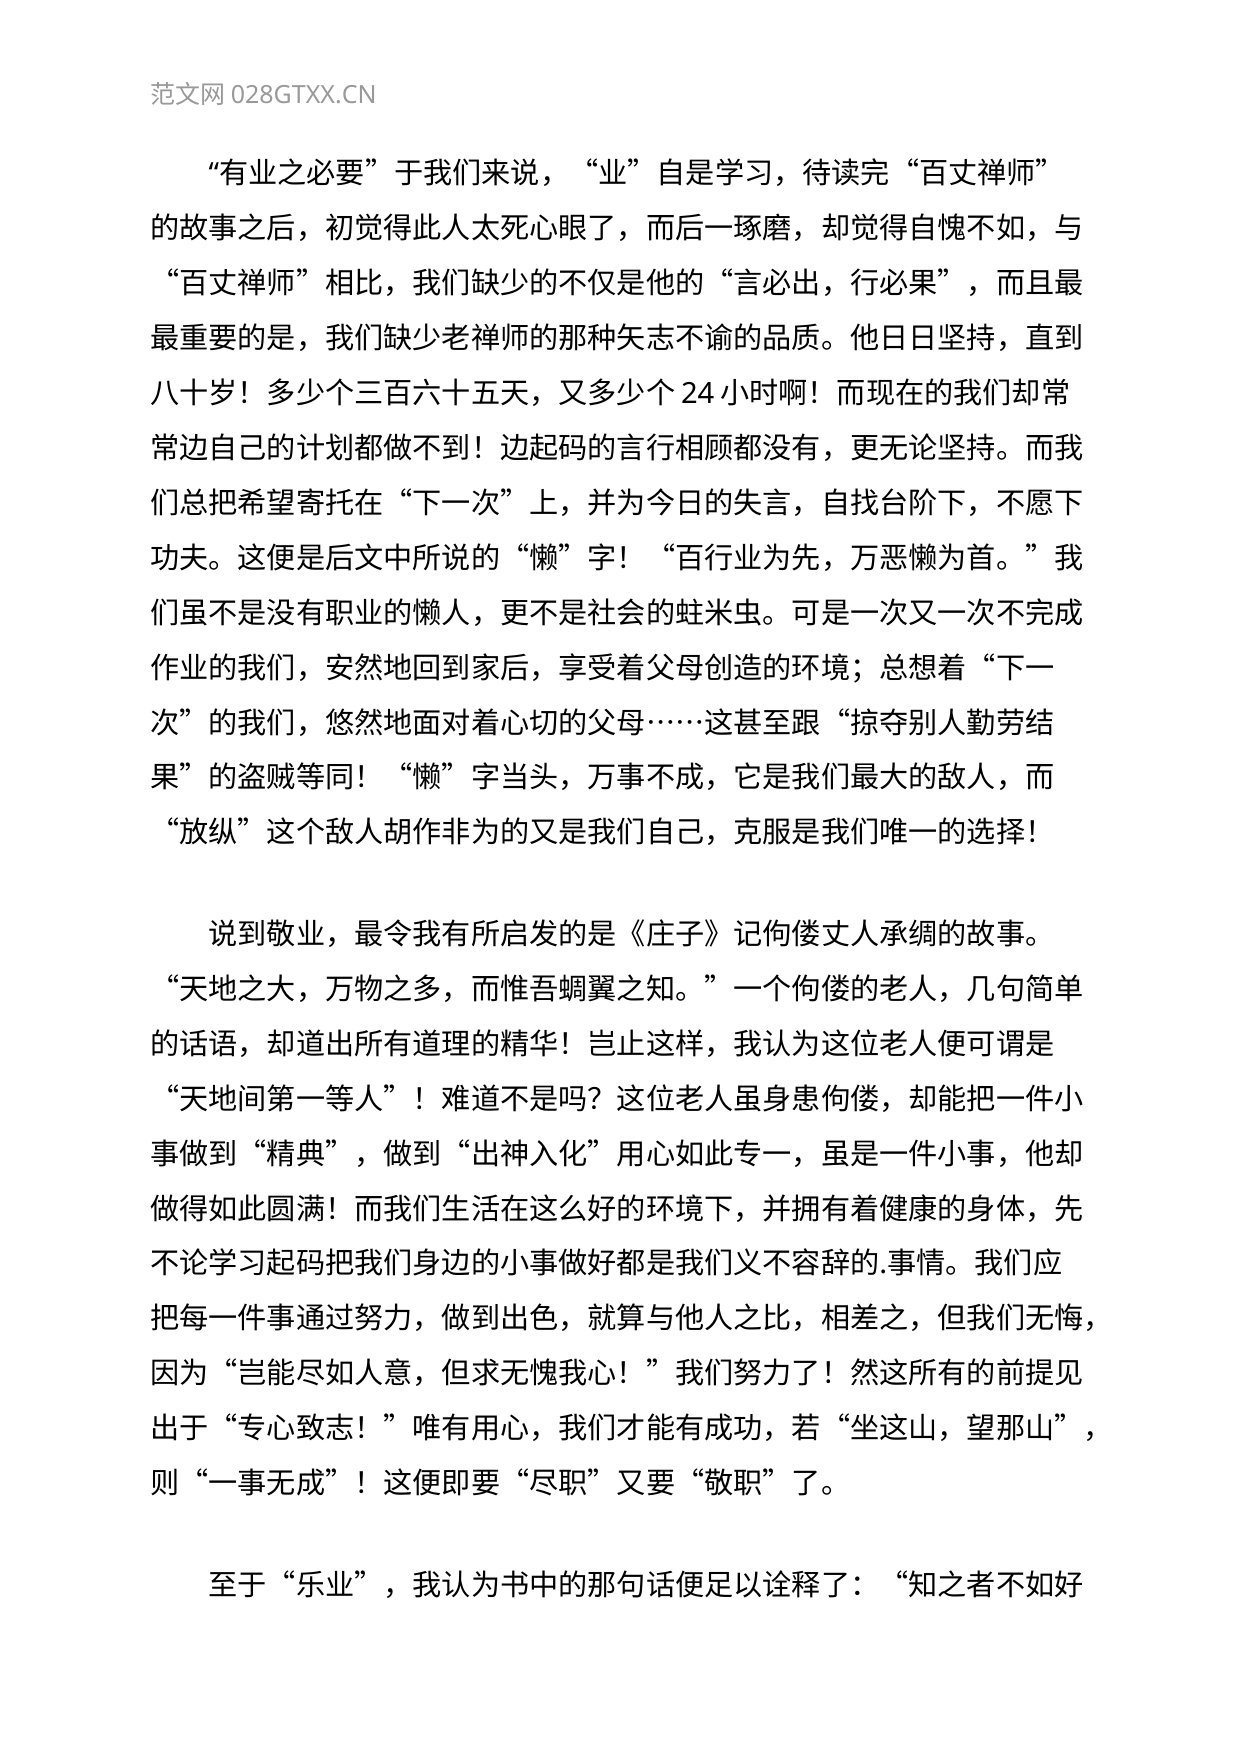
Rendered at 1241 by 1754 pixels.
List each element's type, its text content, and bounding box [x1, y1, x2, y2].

text “有业之必要”于我们来说，“业”自是学习，待读完“百丈禅师”的故事之后，初觉得此人太死心眼了，而后一琢磨，却觉得自愧不如，与“百丈禅师”相比，我们缺少的不仅是他的“言必出，行必果”，而且最最重要的是，我们缺少老禅师的那种矢志不谕的品质。他日日坚持，直到八十岁！多少个三百六十五天，又多少个24小时啊！而现在的我们却常常边自己的计划都做不到！边起码的言行相顾都没有，更无论坚持。而我们总把希望寄托在“下一次”上，并为今日的失言，自找台阶下，不愿下功夫。这便是后文中所说的“懒”字！“百行业为先，万恶懒为首。”我们虽不是没有职业的懒人，更不是社会的蛀米虫。可是一次又一次不完成作业的我们，安然地回到家后，享受着父母创造的环境；总想着“下一次”的我们，悠然地面对着心切的父母……这甚至跟“掠夺别人勤劳结果”的盗贼等同！“懒”字当头，万事不成，它是我们最大的敌人，而“放纵”这个敌人胡作非为的又是我们自己，克服是我们唯一的选择！ [150, 150, 1090, 851]
text 说到敬业，最令我有所启发的是《庄子》记佝偻丈人承绸的故事。“天地之大，万物之多，而惟吾蜩翼之知。”一个佝偻的老人，几句简单的话语，却道出所有道理的精华！岂止这样，我认为这位老人便可谓是“天地间第一等人”！难道不是吗？这位老人虽身患佝偻，却能把一件小事做到“精典”，做到“出神入化”用心如此专一，虽是一件小事，他却做得如此圆满！而我们生活在这么好的环境下，并拥有着健康的身体，先不论学习起码把我们身边的小事做好都是我们义不容辞的.事情。我们应把每一件事通过努力，做到出色，就算与他人之比，相差之，但我们无悔，因为“岂能尽如人意，但求无愧我心！”我们努力了！然这所有的前提见出于“专心致志！”唯有用心，我们才能有成功，若“坐这山，望那山”，则“一事无成”！这便即要“尽职”又要“敬职”了。 [150, 911, 1090, 1502]
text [150, 1562, 1090, 1604]
